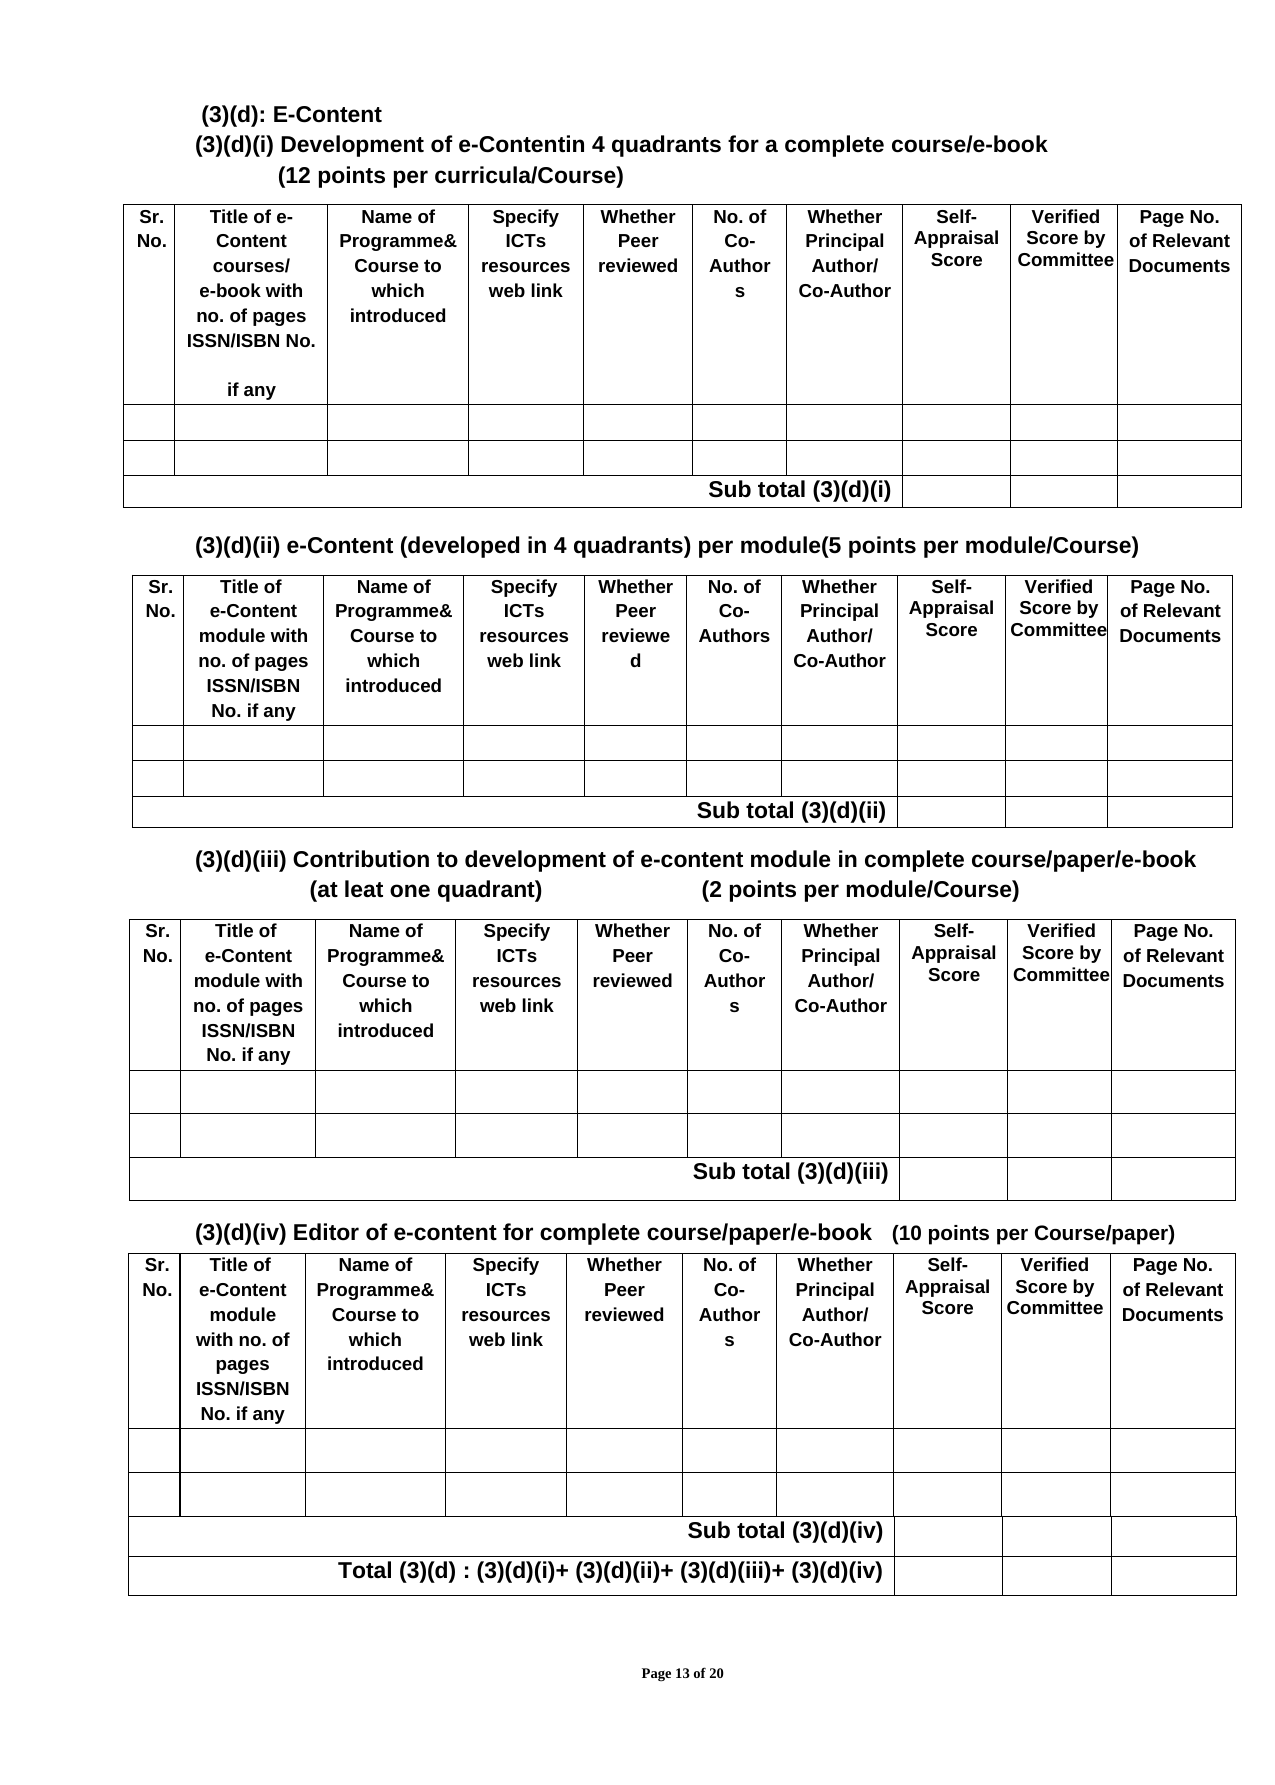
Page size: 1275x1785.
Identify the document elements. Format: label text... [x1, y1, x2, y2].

table_cell [688, 1114, 781, 1157]
table_header Verified Score by Committee [1006, 576, 1107, 725]
table_header Name of Programme& Course to which introduced [328, 205, 468, 404]
table_cell [1002, 1473, 1110, 1516]
table_cell [175, 441, 327, 475]
table_header Verified Score by Committee [1008, 920, 1111, 1069]
table_cell [578, 1114, 687, 1157]
table_cell [1118, 441, 1241, 475]
table_cell [693, 441, 786, 475]
table_header Self-Appraisal Score [900, 920, 1007, 1069]
table_cell [130, 1071, 180, 1113]
table_cell [324, 761, 463, 796]
table_cell [316, 1114, 455, 1157]
table_header Self-Appraisal Score [903, 205, 1010, 404]
table_cell [895, 1557, 1002, 1595]
table_cell [469, 405, 583, 440]
table_cell [900, 1158, 1007, 1199]
table_cell [1011, 476, 1117, 507]
table_cell [124, 405, 174, 440]
table_header Title of e-Content module with no. of pages ISSN/ISBN No. if any [181, 920, 315, 1069]
table_cell [181, 1114, 315, 1157]
table_header Verified Score by Committee [1002, 1254, 1110, 1428]
table_cell [1118, 476, 1241, 507]
table_cell [1011, 405, 1117, 440]
table_header Sr. No. [124, 205, 174, 404]
table_header Name of Programme& Course to which introduced [324, 576, 463, 725]
table_header Specify ICTs resources web link [464, 576, 584, 725]
table_cell [464, 726, 584, 760]
table_header Name of Programme& Course to which introduced [316, 920, 455, 1069]
table_cell [1112, 1158, 1235, 1199]
table_cell [456, 1114, 577, 1157]
table_header Page No. of Relevant Documents [1108, 576, 1232, 725]
table_cell [900, 1114, 1007, 1157]
table_header No. of Co-Authors [688, 920, 781, 1069]
table_header Whether Peer reviewed [567, 1254, 682, 1428]
table_cell Sub total (3)(d)(ii) [133, 797, 897, 827]
table_cell [898, 797, 1005, 827]
table_cell [446, 1473, 566, 1516]
table_header Title of e-Content module with no. of pages ISSN/ISBN No. if any [181, 1254, 305, 1428]
table_header Page No. of Relevant Documents [1118, 205, 1241, 404]
table_cell [1111, 1473, 1235, 1516]
text (3)(d)(iv) Editor of e-content for complete course/paper/e-book (10 points per Course/paper) [195, 1218, 1244, 1245]
table_cell [1003, 1517, 1111, 1556]
table_cell [129, 1429, 179, 1472]
table_cell [328, 405, 468, 440]
table_header Whether Principal Author/ Co-Author [777, 1254, 893, 1428]
table_header Title of e-Content module with no. of pages ISSN/ISBN No. if any [184, 576, 323, 725]
table_header Sr. No. [129, 1254, 179, 1428]
table_cell [1108, 761, 1232, 796]
table_cell [688, 1071, 781, 1113]
table_cell [124, 441, 174, 475]
table_cell [130, 1114, 180, 1157]
table_cell [181, 1473, 305, 1516]
table_cell [129, 1473, 179, 1516]
table_cell [184, 726, 323, 760]
table_cell [1118, 405, 1241, 440]
table_cell [1112, 1071, 1235, 1113]
table_cell [324, 726, 463, 760]
text (3)(d): E-Content [195, 101, 1170, 128]
table_cell [1111, 1429, 1235, 1472]
table_cell [1112, 1114, 1235, 1157]
table_cell [900, 1071, 1007, 1113]
table_header Specify ICTs resources web link [469, 205, 583, 404]
table_cell [585, 761, 686, 796]
table_cell [181, 1071, 315, 1113]
table_header Sr. No. [133, 576, 183, 725]
table_cell [1006, 797, 1107, 827]
table_cell [1011, 441, 1117, 475]
table_header Specify ICTs resources web link [446, 1254, 566, 1428]
table_cell [903, 476, 1010, 507]
table_cell [1108, 726, 1232, 760]
table_cell [787, 405, 902, 440]
table_cell [1112, 1557, 1236, 1595]
table_cell Sub total (3)(d)(iii) [130, 1158, 899, 1199]
table_header No. of Co-Authors [693, 205, 786, 404]
table_cell [175, 405, 327, 440]
table_cell [446, 1429, 566, 1472]
table_cell [184, 761, 323, 796]
table_cell Sub total (3)(d)(i) [124, 476, 902, 507]
table_cell [1008, 1071, 1111, 1113]
table_cell [306, 1429, 445, 1472]
table_header Whether Peer reviewed [578, 920, 687, 1069]
table_cell [787, 441, 902, 475]
table_cell [777, 1473, 893, 1516]
table_cell [306, 1473, 445, 1516]
table_cell [687, 726, 781, 760]
table_header Sr. No. [130, 920, 180, 1069]
table_cell [903, 441, 1010, 475]
table_cell [585, 726, 686, 760]
table_cell [1006, 726, 1107, 760]
table_cell [898, 761, 1005, 796]
table_header Whether Peer reviewed [584, 205, 692, 404]
table_cell [464, 761, 584, 796]
table_cell [782, 726, 897, 760]
table_cell [687, 761, 781, 796]
table_cell [903, 405, 1010, 440]
table_header Self-Appraisal Score [894, 1254, 1001, 1428]
table_header No. of Co-Authors [687, 576, 781, 725]
table_cell [567, 1429, 682, 1472]
table_cell [693, 405, 786, 440]
table_header Self-Appraisal Score [898, 576, 1005, 725]
table_cell [683, 1473, 776, 1516]
table_cell [1003, 1557, 1111, 1595]
table_cell [181, 1429, 305, 1472]
text (3)(d)(i) Development of e-Contentin 4 quadrants for a complete course/e-book (12 points per curricula/Course) [195, 131, 1253, 188]
table_cell [782, 1114, 899, 1157]
table_cell [584, 405, 692, 440]
table_header Page No. of Relevant Documents [1111, 1254, 1235, 1428]
table_cell [782, 1071, 899, 1113]
table_header No. of Co-Authors [683, 1254, 776, 1428]
table_cell [1006, 761, 1107, 796]
table_cell [894, 1429, 1001, 1472]
table_cell [1112, 1517, 1236, 1556]
table_header Whether Principal Author/ Co-Author [782, 576, 897, 725]
table_header Whether Peer reviewed [585, 576, 686, 725]
table_cell [895, 1517, 1002, 1556]
table_cell [316, 1071, 455, 1113]
table_header Whether Principal Author/ Co-Author [782, 920, 899, 1069]
table_cell [782, 761, 897, 796]
table_cell [456, 1071, 577, 1113]
text (3)(d)(iii) Contribution to development of e-content module in complete course/paper/e-book (at leat one quadrant) (2 points per module/Course) [195, 846, 1253, 903]
table_cell [133, 726, 183, 760]
table_cell [1008, 1158, 1111, 1199]
table_cell [133, 761, 183, 796]
table_cell [469, 441, 583, 475]
table_cell [1108, 797, 1232, 827]
table_cell [894, 1473, 1001, 1516]
table_cell [1002, 1429, 1110, 1472]
table_header Name of Programme& Course to which introduced [306, 1254, 445, 1428]
table_cell [898, 726, 1005, 760]
table_cell [567, 1473, 682, 1516]
table_cell [683, 1429, 776, 1472]
table_cell [578, 1071, 687, 1113]
table_cell [584, 441, 692, 475]
table_header Whether Principal Author/ Co-Author [787, 205, 902, 404]
table_header Verified Score by Committee [1011, 205, 1117, 404]
table_cell [1008, 1114, 1111, 1157]
table_cell [328, 441, 468, 475]
table_cell [777, 1429, 893, 1472]
table_header Page No. of Relevant Documents [1112, 920, 1235, 1069]
text (3)(d)(ii) e-Content (developed in 4 quadrants) per module(5 points per module/Course) [195, 532, 1244, 558]
table_header Specify ICTs resources web link [456, 920, 577, 1069]
table_cell Sub total (3)(d)(iv) [129, 1517, 894, 1556]
table_header Title of e-Content courses/ e-book with no. of pages ISSN/ISBN No. if any [175, 205, 327, 404]
table_cell Total (3)(d) : (3)(d)(i)+ (3)(d)(ii)+ (3)(d)(iii)+ (3)(d)(iv) [129, 1557, 894, 1595]
